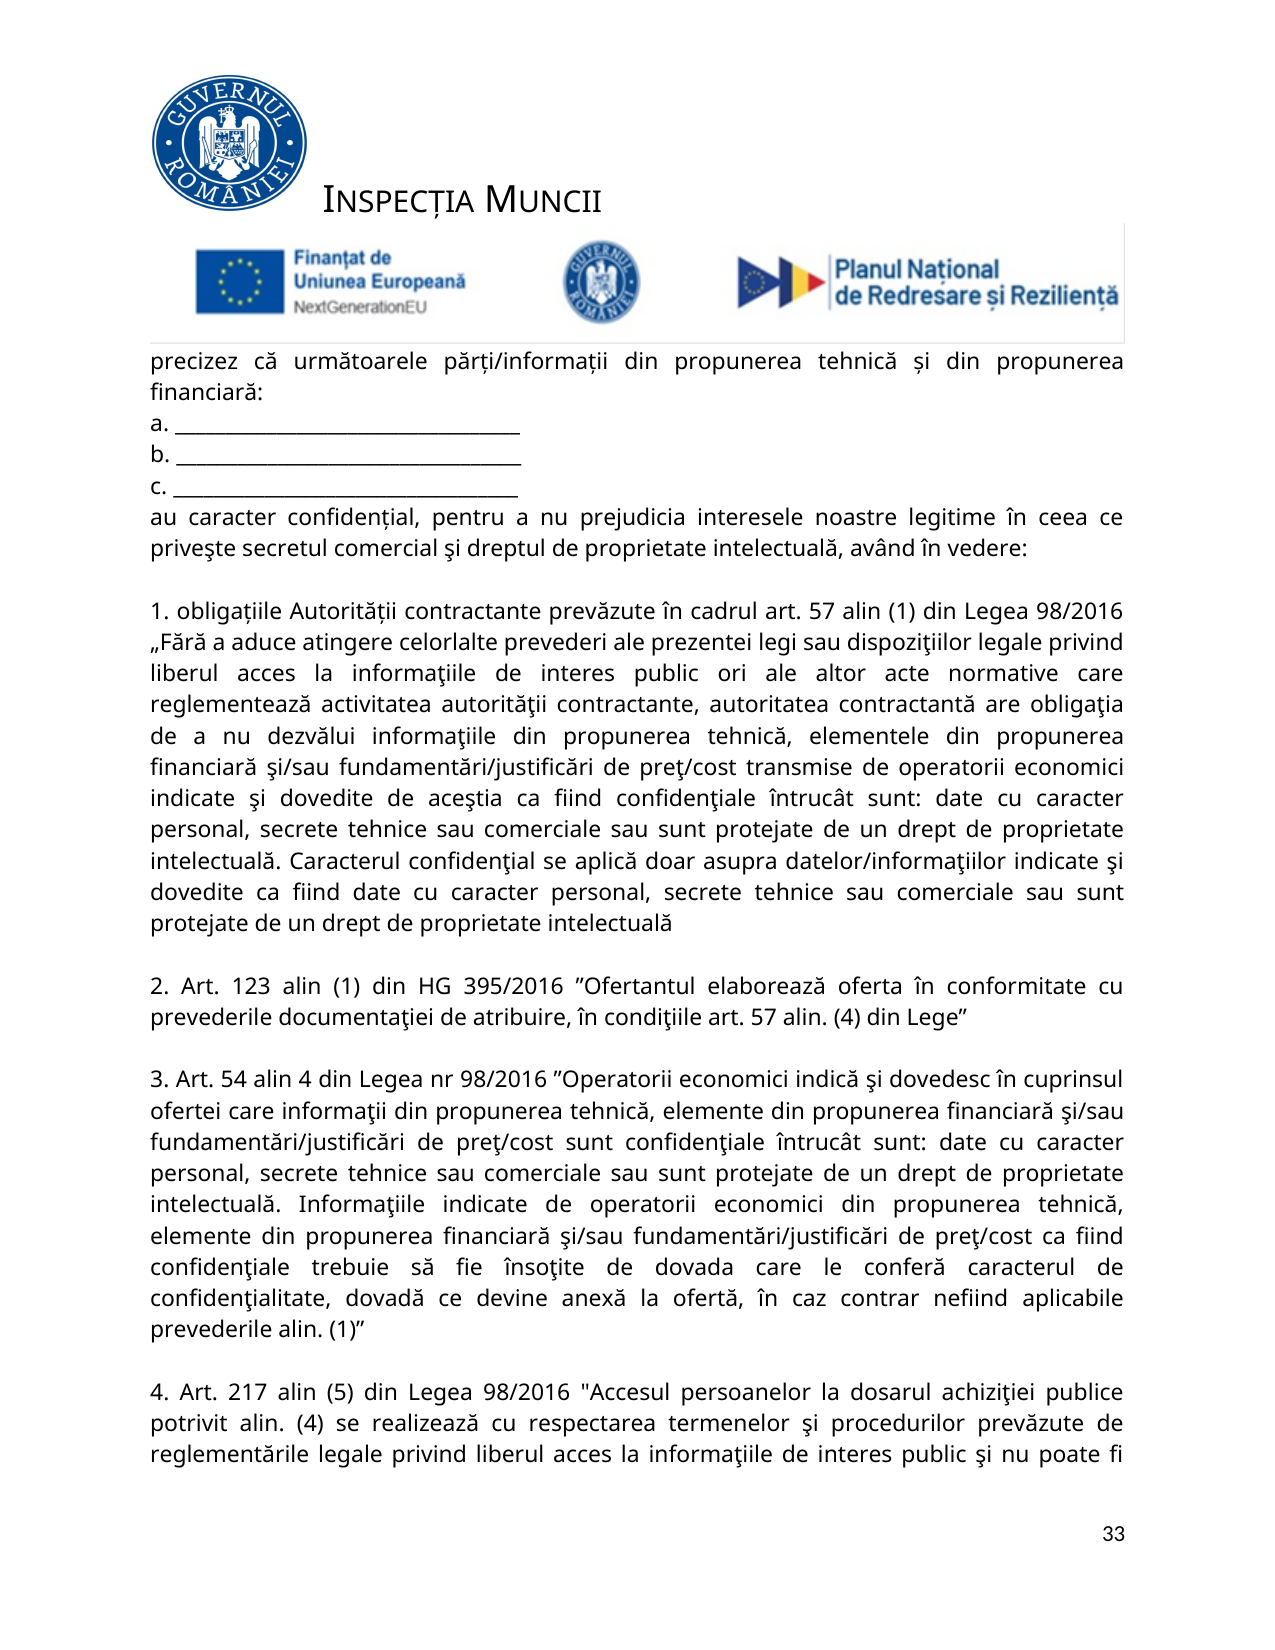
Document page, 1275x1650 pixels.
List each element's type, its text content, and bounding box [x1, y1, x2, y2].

picture [150, 75, 313, 213]
text b. __________________________________ [150, 438, 1125, 470]
text 3. Art. 54 alin 4 din Legea nr 98/2016 ”Operatorii economici indică şi dovedesc în cuprinsul ofertei care informaţii din propunerea tehnică, elemente din propunerea financiară şi/sau fundamentări/justificări de preţ/cost sunt confidenţiale întrucât sunt: date cu caracter personal, secrete tehnice sau comerciale sau sunt protejate de un drept de proprietate intelectuală. Informaţiile indicate de operatorii economici din propunerea tehnică, elemente din propunerea financiară şi/sau fundamentări/justificări de preţ/cost ca fiind confidenţiale trebuie să fie însoţite de dovada care le conferă caracterul de confidenţialitate, dovadă ce devine anexă la ofertă, în caz contrar nefiind aplicabile prevederile alin. (1)” [150, 1063, 1125, 1345]
text c. __________________________________ [150, 470, 1125, 501]
picture [150, 223, 1125, 345]
text au caracter confidențial, pentru a nu prejudicia interesele noastre legitime în ceea ce priveşte secretul comercial şi dreptul de proprietate intelectuală, având în vedere: [150, 501, 1125, 563]
text a. __________________________________ [150, 407, 1125, 438]
text 2. Art. 123 alin (1) din HG 395/2016 ”Ofertantul elaborează oferta în conformitate cu prevederile documentaţiei de atribuire, în condiţiile art. 57 alin. (4) din Lege” [150, 970, 1125, 1032]
text 1. obligațiile Autorității contractante prevăzute în cadrul art. 57 alin (1) din Legea 98/2016 „Fără a aduce atingere celorlalte prevederi ale prezentei legi sau dispoziţiilor legale privind liberul acces la informaţiile de interes public ori ale altor acte normative care reglementează activitatea autorităţii contractante, autoritatea contractantă are obligaţia de a nu dezvălui informaţiile din propunerea tehnică, elementele din propunerea financiară şi/sau fundamentări/justificări de preţ/cost transmise de operatorii economici indicate şi dovedite de aceştia ca fiind confidenţiale întrucât sunt: date cu caracter personal, secrete tehnice sau comerciale sau sunt protejate de un drept de proprietate intelectuală. Caracterul confidenţial se aplică doar asupra datelor/informaţiilor indicate şi dovedite ca fiind date cu caracter personal, secrete tehnice sau comerciale sau sunt protejate de un drept de proprietate intelectuală [150, 595, 1125, 938]
